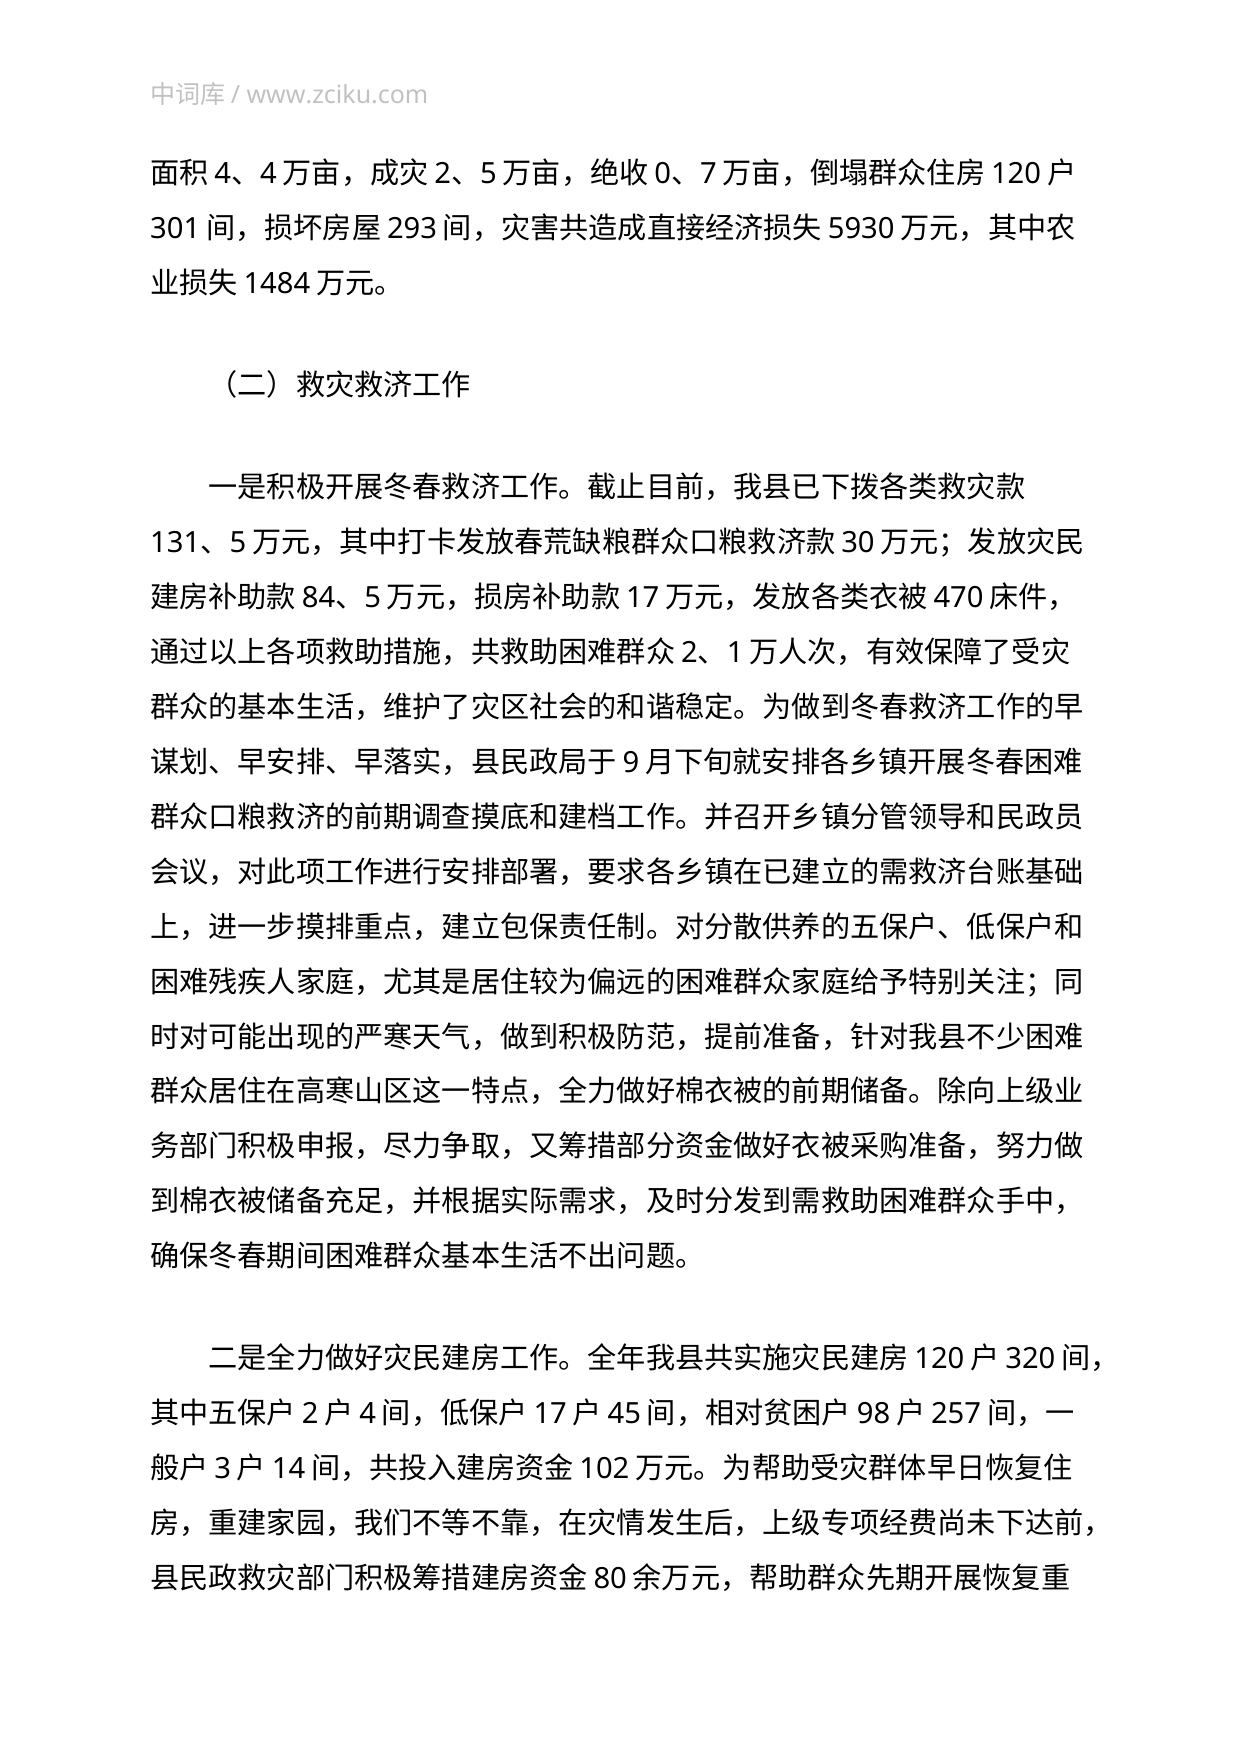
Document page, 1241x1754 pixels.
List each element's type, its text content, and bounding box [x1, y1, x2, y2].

text 一是积极开展冬春救济工作。截止目前，我县已下拨各类救灾款131、5万元，其中打卡发放春荒缺粮群众口粮救济款30万元；发放灾民建房补助款84、5万元，损房补助款17万元，发放各类衣被470床件，通过以上各项救助措施，共救助困难群众2、1万人次，有效保障了受灾群众的基本生活，维护了灾区社会的和谐稳定。为做到冬春救济工作的早谋划、早安排、早落实，县民政局于9月下旬就安排各乡镇开展冬春困难群众口粮救济的前期调查摸底和建档工作。并召开乡镇分管领导和民政员会议，对此项工作进行安排部署，要求各乡镇在已建立的需救济台账基础上，进一步摸排重点，建立包保责任制。对分散供养的五保户、低保户和困难残疾人家庭，尤其是居住较为偏远的困难群众家庭给予特别关注；同时对可能出现的严寒天气，做到积极防范，提前准备，针对我县不少困难群众居住在高寒山区这一特点，全力做好棉衣被的前期储备。除向上级业务部门积极申报，尽力争取，又筹措部分资金做好衣被采购准备，努力做到棉衣被储备充足，并根据实际需求，及时分发到需救助困难群众手中，确保冬春期间困难群众基本生活不出问题。 [150, 464, 1090, 1275]
text （二）救灾救济工作 [150, 362, 1090, 404]
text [150, 150, 1090, 302]
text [150, 1334, 1090, 1597]
